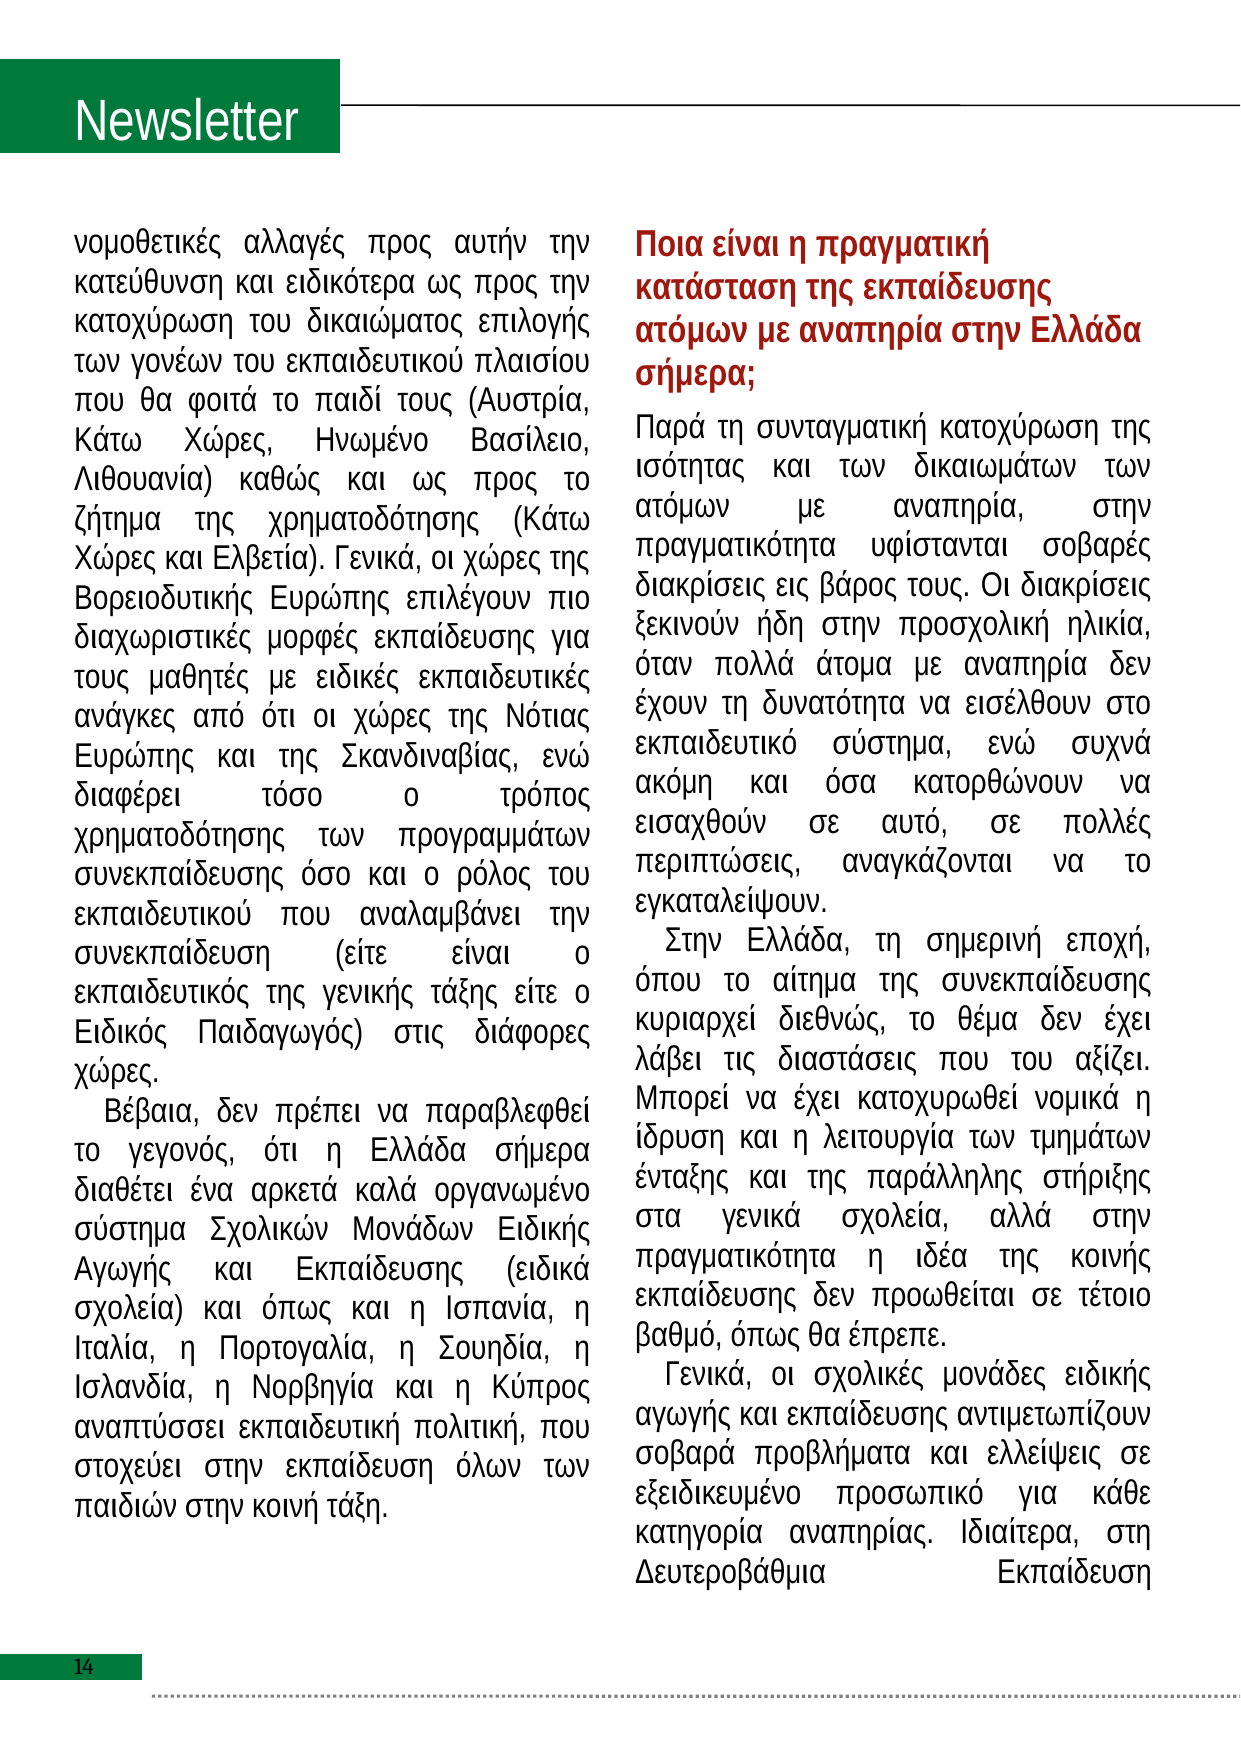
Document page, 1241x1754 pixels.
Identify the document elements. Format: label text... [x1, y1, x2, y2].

text Στην Ελλάδα, τη σημερινή εποχή, όπου το αίτημα της συνεκπαίδευσης κυριαρχεί διεθνώς, το θέμα δεν έχει λάβει τις διαστάσεις που του αξίζει. Μπορεί να έχει κατοχυρωθεί νομικά η ίδρυση και η λειτουργία των τμημάτων ένταξης και της παράλληλης στήριξης στα γενικά σχολεία, αλλά στην πραγματικότητα η ιδέα της κοινής εκπαίδευσης δεν προωθείται σε τέτοιο βαθμό, όπως θα έπρεπε. [635, 919, 1152, 1354]
subtitle Ποια είναι η πραγματική κατάσταση της εκπαίδευσης ατόμων με αναπηρία στην Ελλάδα σήμερα; [635, 222, 1152, 394]
text Παρά τη συνταγματική κατοχύρωση της ισότητας και των δικαιωμάτων των ατόμων με αναπηρία, στην πραγματικότητα υφίστανται σοβαρές διακρίσεις εις βάρος τους. Οι διακρίσεις ξεκινούν ήδη στην προσχολική ηλικία, όταν πολλά άτομα με αναπηρία δεν έχουν τη δυνατότητα να εισέλθουν στο εκπαιδευτικό σύστημα, ενώ συχνά ακόμη και όσα κατορθώνουν να εισαχθούν σε αυτό, σε πολλές περιπτώσεις, αναγκάζονται να το εγκαταλείψουν. [635, 406, 1152, 919]
text Βέβαια, δεν πρέπει να παραβλεφθεί το γεγονός, ότι η Ελλάδα σήμερα διαθέτει ένα αρκετά καλά οργανωμένο σύστημα Σχολικών Μονάδων Ειδικής Αγωγής και Εκπαίδευσης (ειδικά σχολεία) και όπως και η Ισπανία, η Ιταλία, η Πορτογαλία, η Σουηδία, η Ισλανδία, η Νορβηγία και η Κύπρος αναπτύσσει εκπαιδευτική πολιτική, που στοχεύει στην εκπαίδευση όλων των παιδιών στην κοινή τάξη. [74, 1090, 591, 1524]
